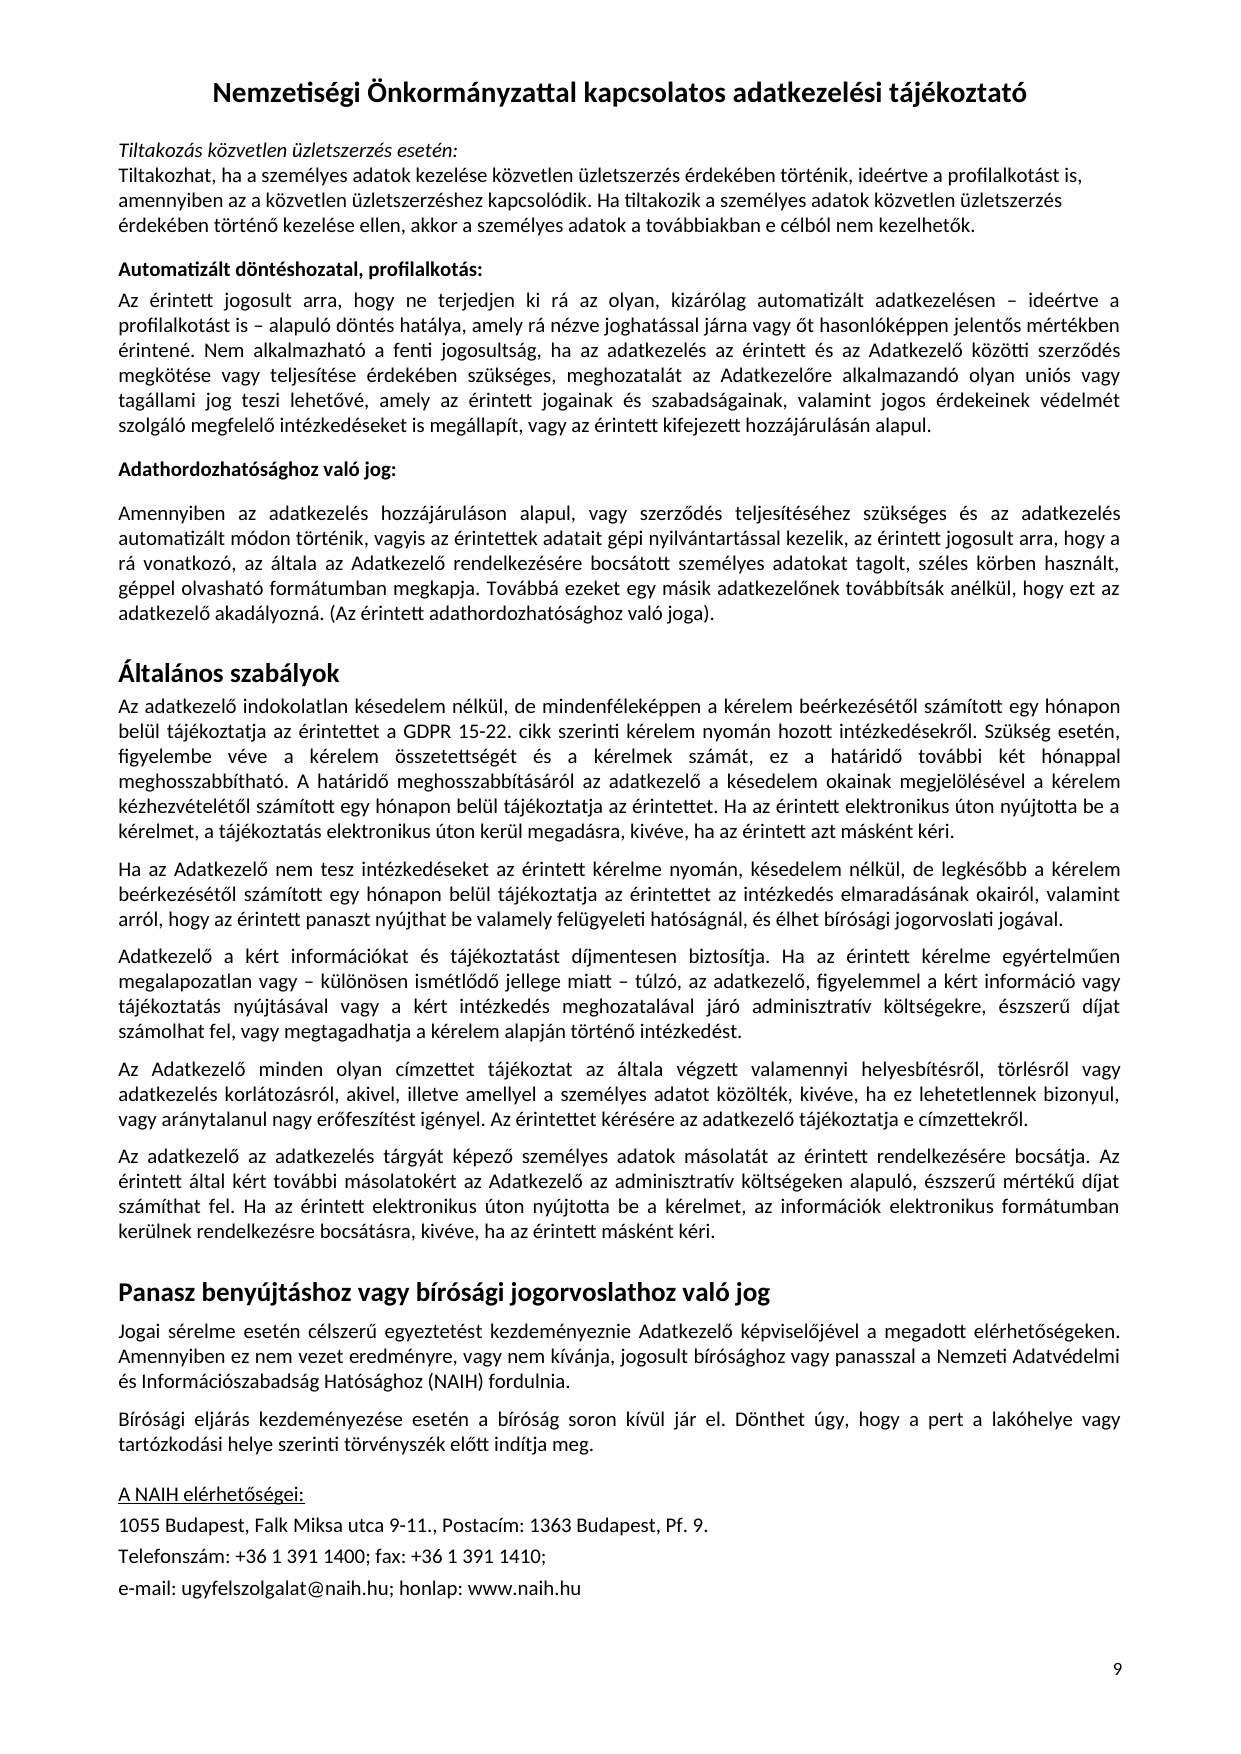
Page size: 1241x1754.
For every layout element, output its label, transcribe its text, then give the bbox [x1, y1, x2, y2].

text Adatkezelő a kért információkat és tájékoztatást díjmentesen biztosítja. Ha az érintett kérelme egyértelműen megalapozatlan vagy – különösen ismétlődő jellege miatt – túlzó, az adatkezelő, figyelemmel a kért információ vagy tájékoztatás nyújtásával vagy a kért intézkedés meghozatalával járó adminisztratív költségekre, észszerű díjat számolhat fel, vagy megtagadhatja a kérelem alapján történő intézkedést. [118, 944, 1122, 1044]
text Automatizált döntéshozatal, profilalkotás: [118, 256, 1122, 281]
text Bírósági eljárás kezdeményezése esetén a bíróság soron kívül jár el. Dönthet úgy, hogy a pert a lakóhelye vagy tartózkodási helye szerinti törvényszék előtt indítja meg. [118, 1406, 1122, 1456]
text Általános szabályok [118, 662, 1122, 687]
text Jogai sérelme esetén célszerű egyeztetést kezdeményeznie Adatkezelő képviselőjével a megadott elérhetőségeken. Amennyiben ez nem vezet eredményre, vagy nem kívánja, jogosult bírósághoz vagy panasszal a Nemzeti Adatvédelmi és Információszabadság Hatósághoz (NAIH) fordulnia. [118, 1319, 1122, 1394]
text Amennyiben az adatkezelés hozzájáruláson alapul, vagy szerződés teljesítéséhez szükséges és az adatkezelés automatizált módon történik, vagyis az érintettek adatait gépi nyilvántartással kezelik, az érintett jogosult arra, hogy a rá vonatkozó, az általa az Adatkezelő rendelkezésére bocsátott személyes adatokat tagolt, széles körben használt, géppel olvasható formátumban megkapja. Továbbá ezeket egy másik adatkezelőnek továbbítsák anélkül, hogy ezt az adatkezelő akadályozná. (Az érintett adathordozhatósághoz való joga). [118, 500, 1122, 625]
text Az érintett jogosult arra, hogy ne terjedjen ki rá az olyan, kizárólag automatizált adatkezelésen – ideértve a profilalkotást is – alapuló döntés hatálya, amely rá nézve joghatással járna vagy őt hasonlóképpen jelentős mértékben érintené. Nem alkalmazható a fenti jogosultság, ha az adatkezelés az érintett és az Adatkezelő közötti szerződés megkötése vagy teljesítése érdekében szükséges, meghozatalát az Adatkezelőre alkalmazandó olyan uniós vagy tagállami jog teszi lehetővé, amely az érintett jogainak és szabadságainak, valamint jogos érdekeinek védelmét szolgáló megfelelő intézkedéseket is megállapít, vagy az érintett kifejezett hozzájárulásán alapul. [118, 287, 1122, 437]
text Adathordozhatósághoz való jog: [118, 456, 1122, 481]
text Tiltakozás közvetlen üzletszerzés esetén: Tiltakozhat, ha a személyes adatok kezelése közvetlen üzletszerzés érdekében történik, ideértve a profilalkotást is, amennyiben az a közvetlen üzletszerzéshez kapcsolódik. Ha tiltakozik a személyes adatok közvetlen üzletszerzés érdekében történő kezelése ellen, akkor a személyes adatok a továbbiakban e célból nem kezelhetők. [118, 137, 1122, 237]
text Telefonszám: +36 1 391 1400; fax: +36 1 391 1410; [118, 1544, 1122, 1569]
text Az adatkezelő az adatkezelés tárgyát képező személyes adatok másolatát az érintett rendelkezésére bocsátja. Az érintett által kért további másolatokért az Adatkezelő az adminisztratív költségeken alapuló, észszerű mértékű díjat számíthat fel. Ha az érintett elektronikus úton nyújtotta be a kérelmet, az információk elektronikus formátumban kerülnek rendelkezésre bocsátásra, kivéve, ha az érintett másként kéri. [118, 1144, 1122, 1244]
text Az Adatkezelő minden olyan címzettet tájékoztat az általa végzett valamennyi helyesbítésről, törlésről vagy adatkezelés korlátozásról, akivel, illetve amellyel a személyes adatot közölték, kivéve, ha ez lehetetlennek bizonyul, vagy aránytalanul nagy erőfeszítést igényel. Az érintettet kérésére az adatkezelő tájékoztatja e címzettekről. [118, 1056, 1122, 1131]
text A NAIH elérhetőségei: [118, 1481, 1122, 1506]
text Ha az Adatkezelő nem tesz intézkedéseket az érintett kérelme nyomán, késedelem nélkül, de legkésőbb a kérelem beérkezésétől számított egy hónapon belül tájékoztatja az érintettet az intézkedés elmaradásának okairól, valamint arról, hogy az érintett panaszt nyújthat be valamely felügyeleti hatóságnál, és élhet bírósági jogorvoslati jogával. [118, 856, 1122, 931]
text Az adatkezelő indokolatlan késedelem nélkül, de mindenféleképpen a kérelem beérkezésétől számított egy hónapon belül tájékoztatja az érintettet a GDPR 15-22. cikk szerinti kérelem nyomán hozott intézkedésekről. Szükség esetén, figyelembe véve a kérelem összetettségét és a kérelmek számát, ez a határidő további két hónappal meghosszabbítható. A határidő meghosszabbításáról az adatkezelő a késedelem okainak megjelölésével a kérelem kézhezvételétől számított egy hónapon belül tájékoztatja az érintettet. Ha az érintett elektronikus úton nyújtotta be a kérelmet, a tájékoztatás elektronikus úton kerül megadásra, kivéve, ha az érintett azt másként kéri. [118, 694, 1122, 844]
text Panasz benyújtáshoz vagy bírósági jogorvoslathoz való jog [118, 1281, 1122, 1306]
text e-mail: ugyfelszolgalat@naih.hu; honlap: www.naih.hu [118, 1575, 1122, 1600]
text 1055 Budapest, Falk Miksa utca 9-11., Postacím: 1363 Budapest, Pf. 9. [118, 1512, 1122, 1537]
